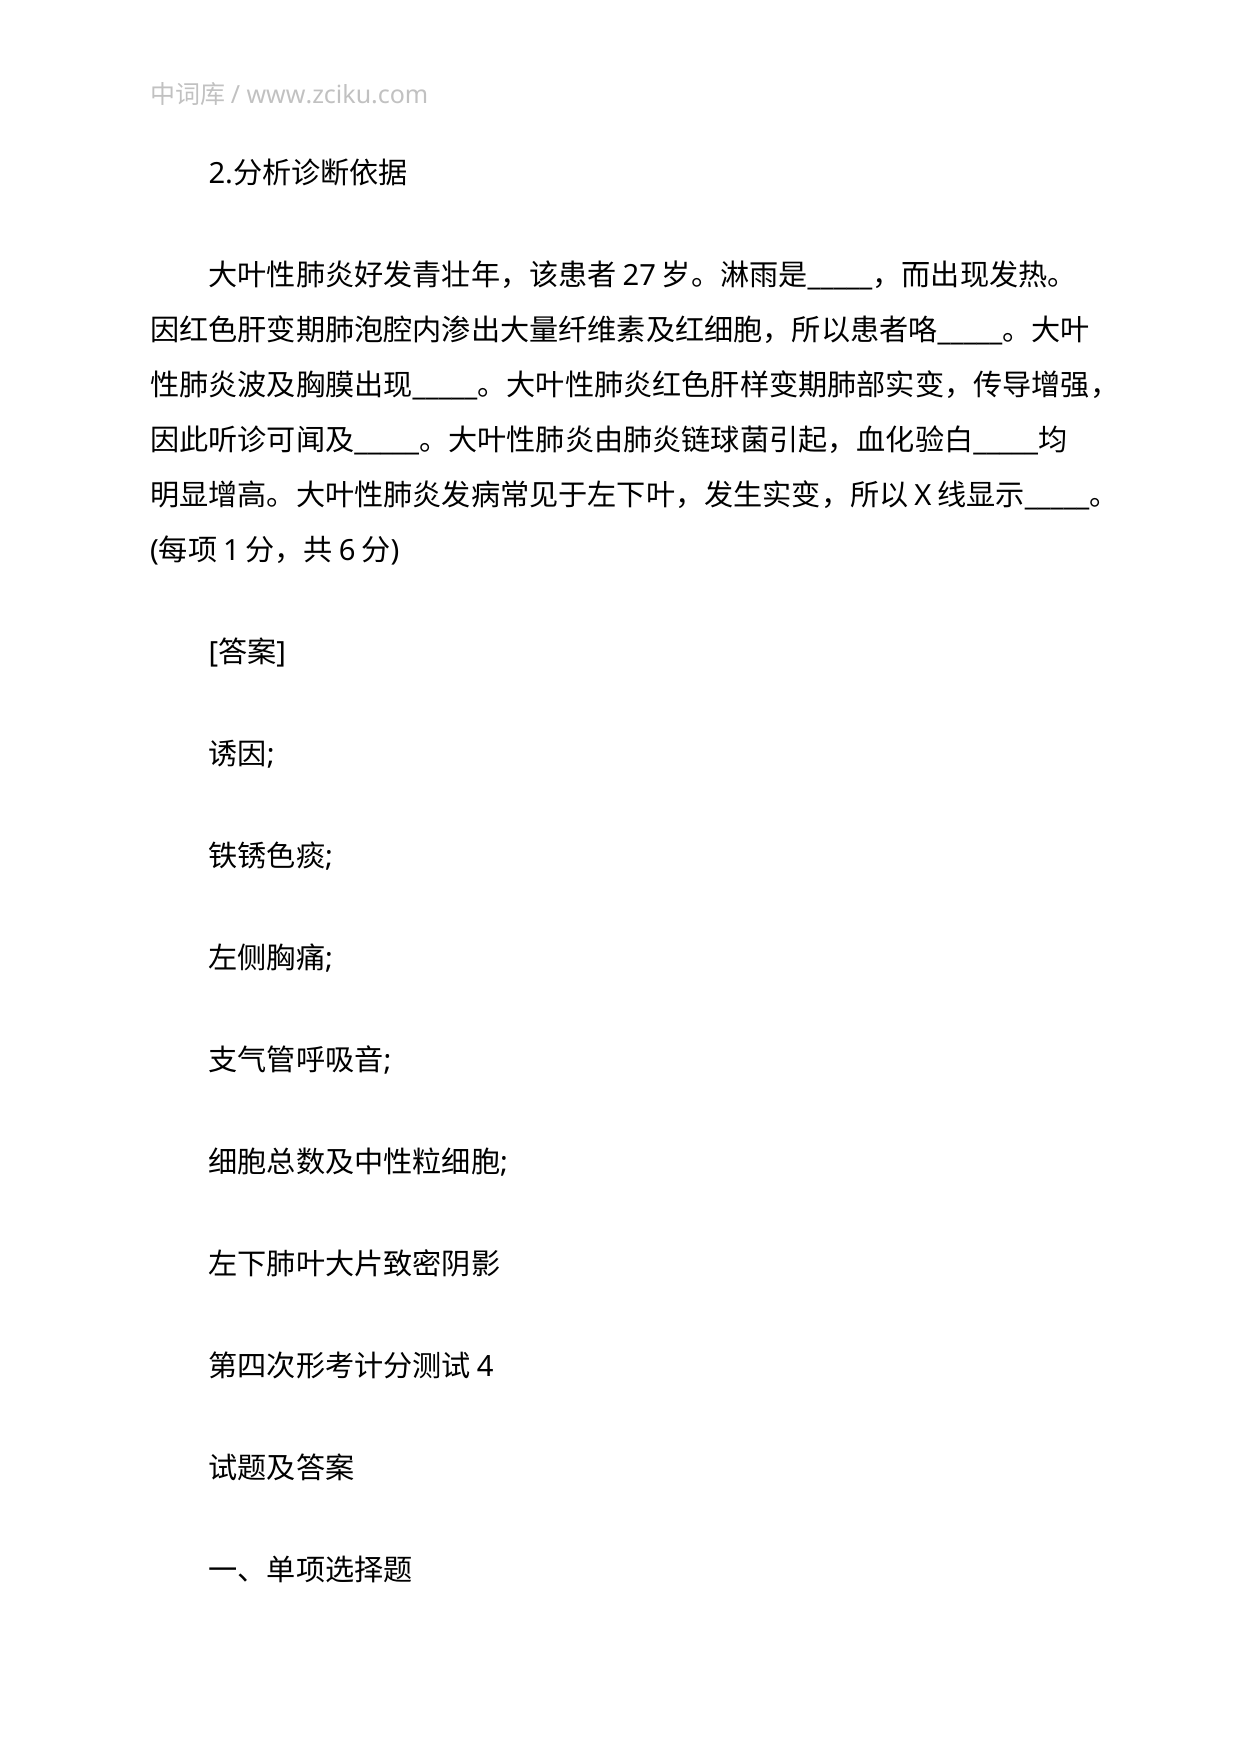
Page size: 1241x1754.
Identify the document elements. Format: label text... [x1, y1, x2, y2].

text 铁锈色痰; [150, 833, 1090, 875]
text 支气管呼吸音; [150, 1037, 1090, 1079]
text 细胞总数及中性粒细胞; [150, 1139, 1090, 1181]
text 第四次形考计分测试4 [150, 1343, 1090, 1385]
text 2.分析诊断依据 [150, 150, 1090, 192]
text 左下肺叶大片致密阴影 [150, 1241, 1090, 1283]
text 大叶性肺炎好发青壮年，该患者27岁。淋雨是_____，而出现发热。因红色肝变期肺泡腔内渗出大量纤维素及红细胞，所以患者咯_____。大叶性肺炎波及胸膜出现_____。大叶性肺炎红色肝样变期肺部实变，传导增强，因此听诊可闻及_____。大叶性肺炎由肺炎链球菌引起，血化验白_____均明显增高。大叶性肺炎发病常见于左下叶，发生实变，所以X线显示_____。(每项1分，共6分) [150, 252, 1090, 569]
text 左侧胸痛; [150, 935, 1090, 977]
text [答案] [150, 629, 1090, 671]
text 一、单项选择题 [150, 1546, 1090, 1589]
text 诱因; [150, 731, 1090, 773]
text 试题及答案 [150, 1444, 1090, 1487]
